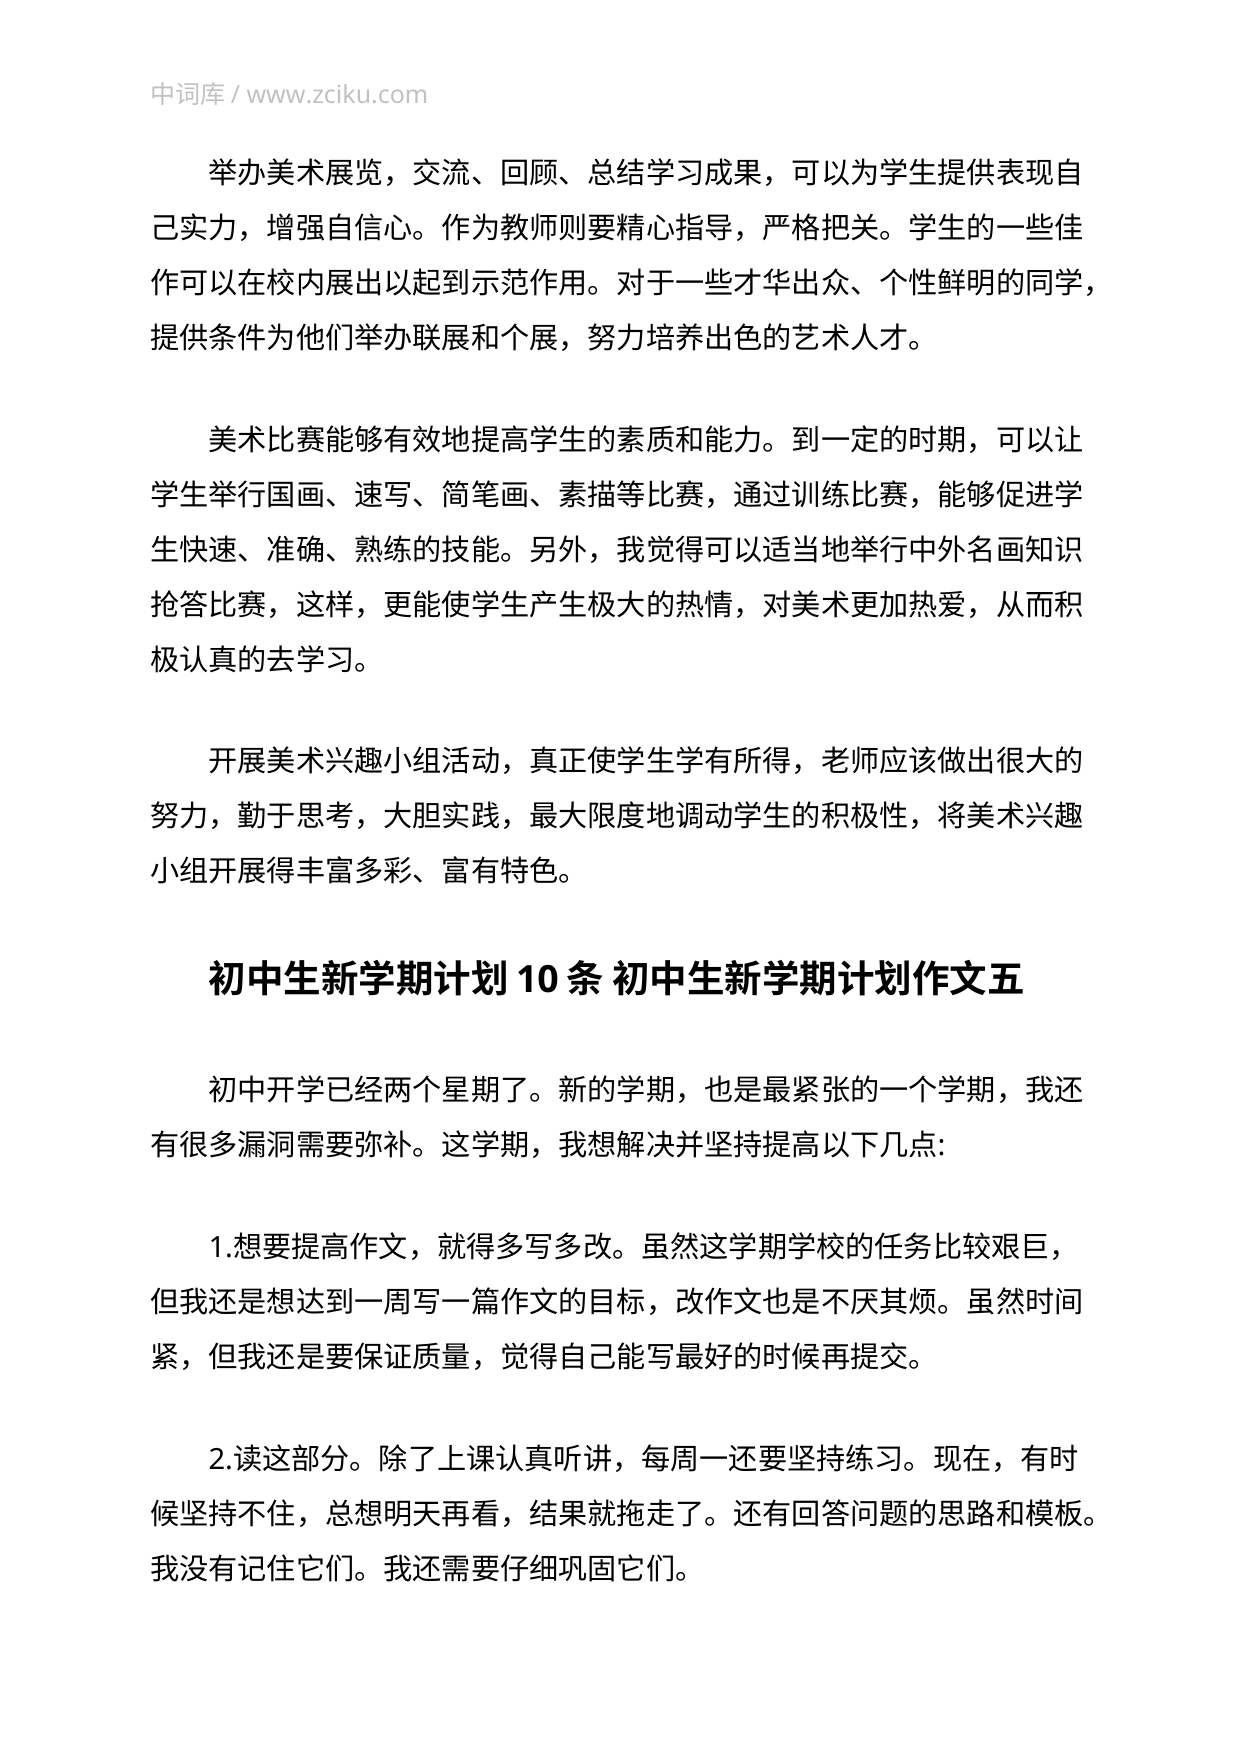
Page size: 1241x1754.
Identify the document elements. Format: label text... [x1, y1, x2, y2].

text 2.读这部分。除了上课认真听讲，每周一还要坚持练习。现在，有时候坚持不住，总想明天再看，结果就拖走了。还有回答问题的思路和模板。我没有记住它们。我还需要仔细巩固它们。 [150, 1436, 1090, 1588]
text 1.想要提高作文，就得多写多改。虽然这学期学校的任务比较艰巨，但我还是想达到一周写一篇作文的目标，改作文也是不厌其烦。虽然时间紧，但我还是要保证质量，觉得自己能写最好的时候再提交。 [150, 1224, 1090, 1376]
text 举办美术展览，交流、回顾、总结学习成果，可以为学生提供表现自己实力，增强自信心。作为教师则要精心指导，严格把关。学生的一些佳作可以在校内展出以起到示范作用。对于一些才华出众、个性鲜明的同学，提供条件为他们举办联展和个展，努力培养出色的艺术人才。 [150, 150, 1090, 357]
text 初中生新学期计划10条 初中生新学期计划作文五 [150, 949, 1090, 1004]
text 开展美术兴趣小组活动，真正使学生学有所得，老师应该做出很大的努力，勤于思考，大胆实践，最大限度地调动学生的积极性，将美术兴趣小组开展得丰富多彩、富有特色。 [150, 738, 1090, 890]
text 美术比赛能够有效地提高学生的素质和能力。到一定的时期，可以让学生举行国画、速写、简笔画、素描等比赛，通过训练比赛，能够促进学生快速、准确、熟练的技能。另外，我觉得可以适当地举行中外名画知识抢答比赛，这样，更能使学生产生极大的热情，对美术更加热爱，从而积极认真的去学习。 [150, 416, 1090, 678]
text 初中开学已经两个星期了。新的学期，也是最紧张的一个学期，我还有很多漏洞需要弥补。这学期，我想解决并坚持提高以下几点: [150, 1067, 1090, 1164]
